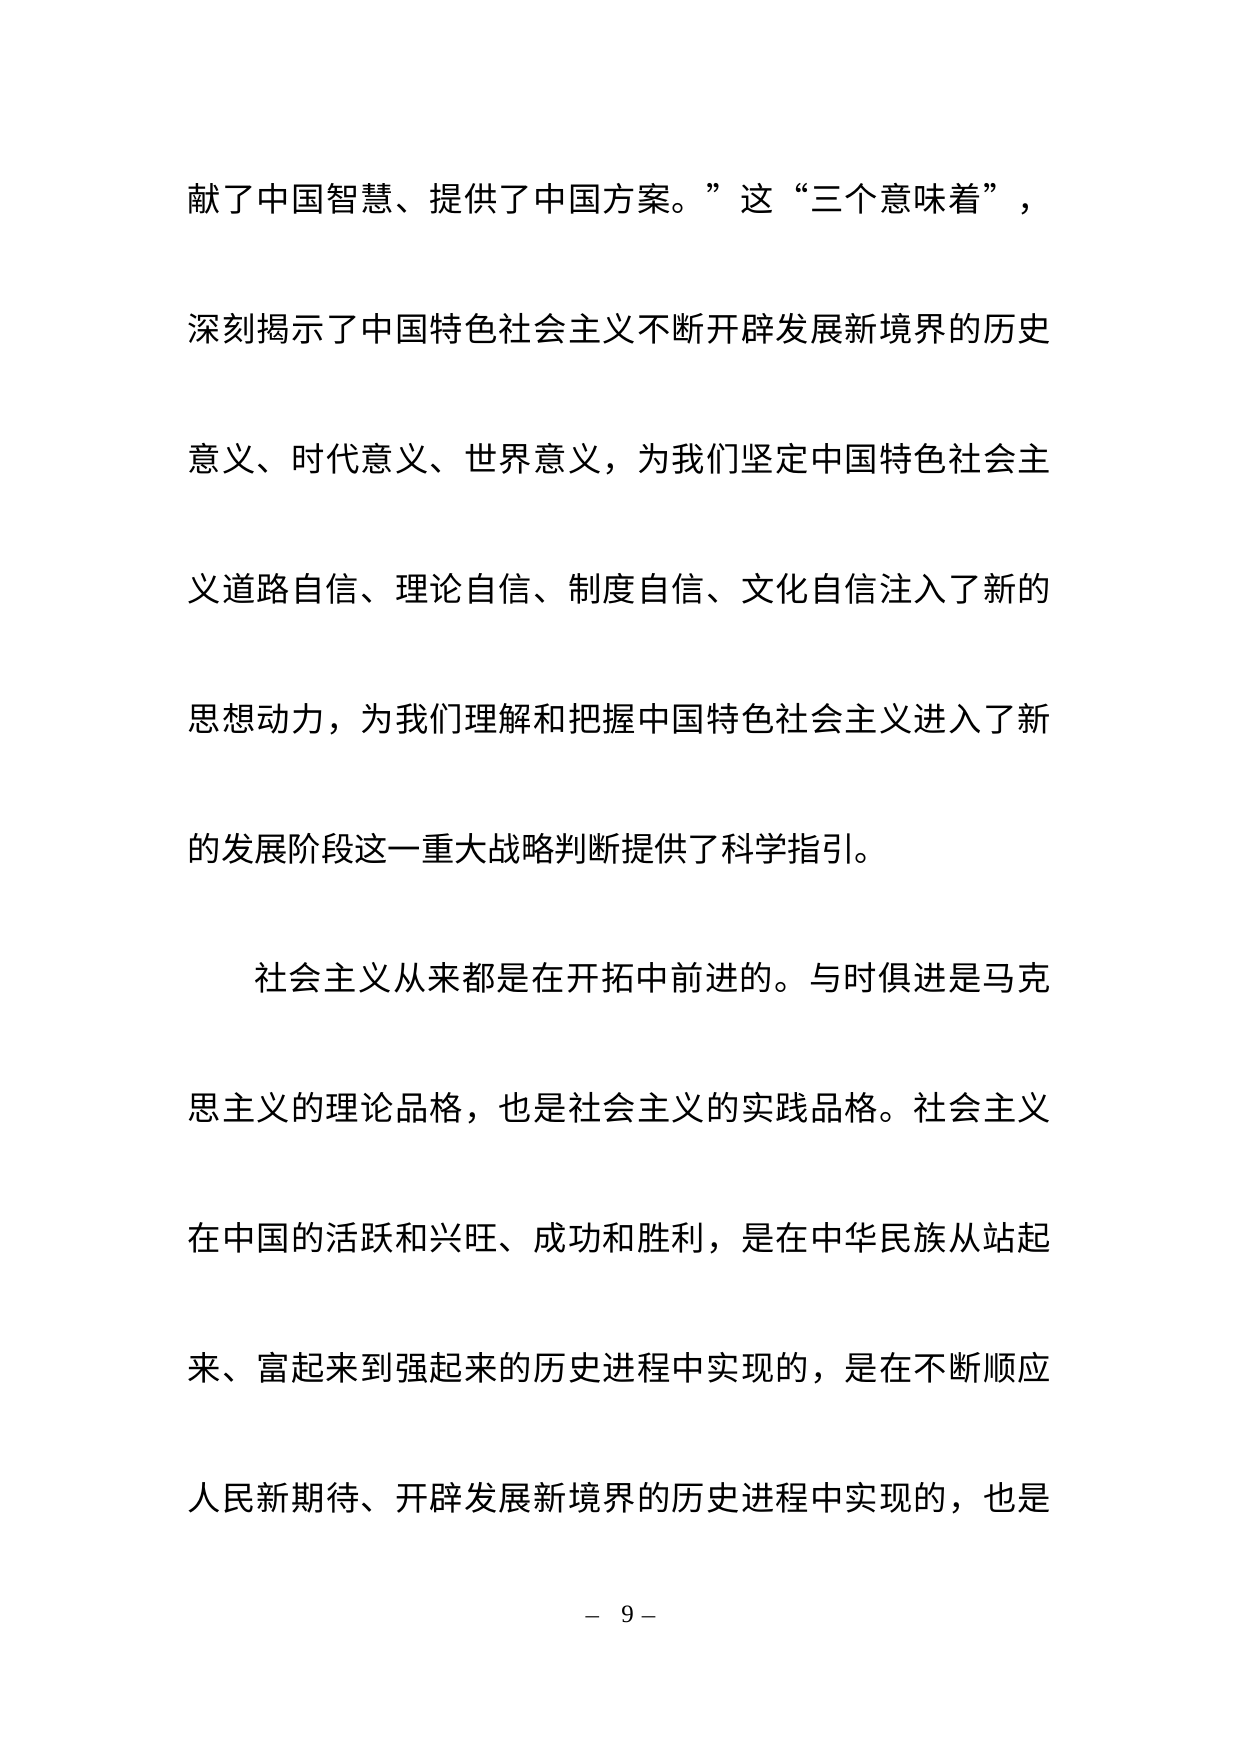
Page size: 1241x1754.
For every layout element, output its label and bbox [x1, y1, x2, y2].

text [187, 164, 1053, 879]
text [187, 943, 1053, 1528]
